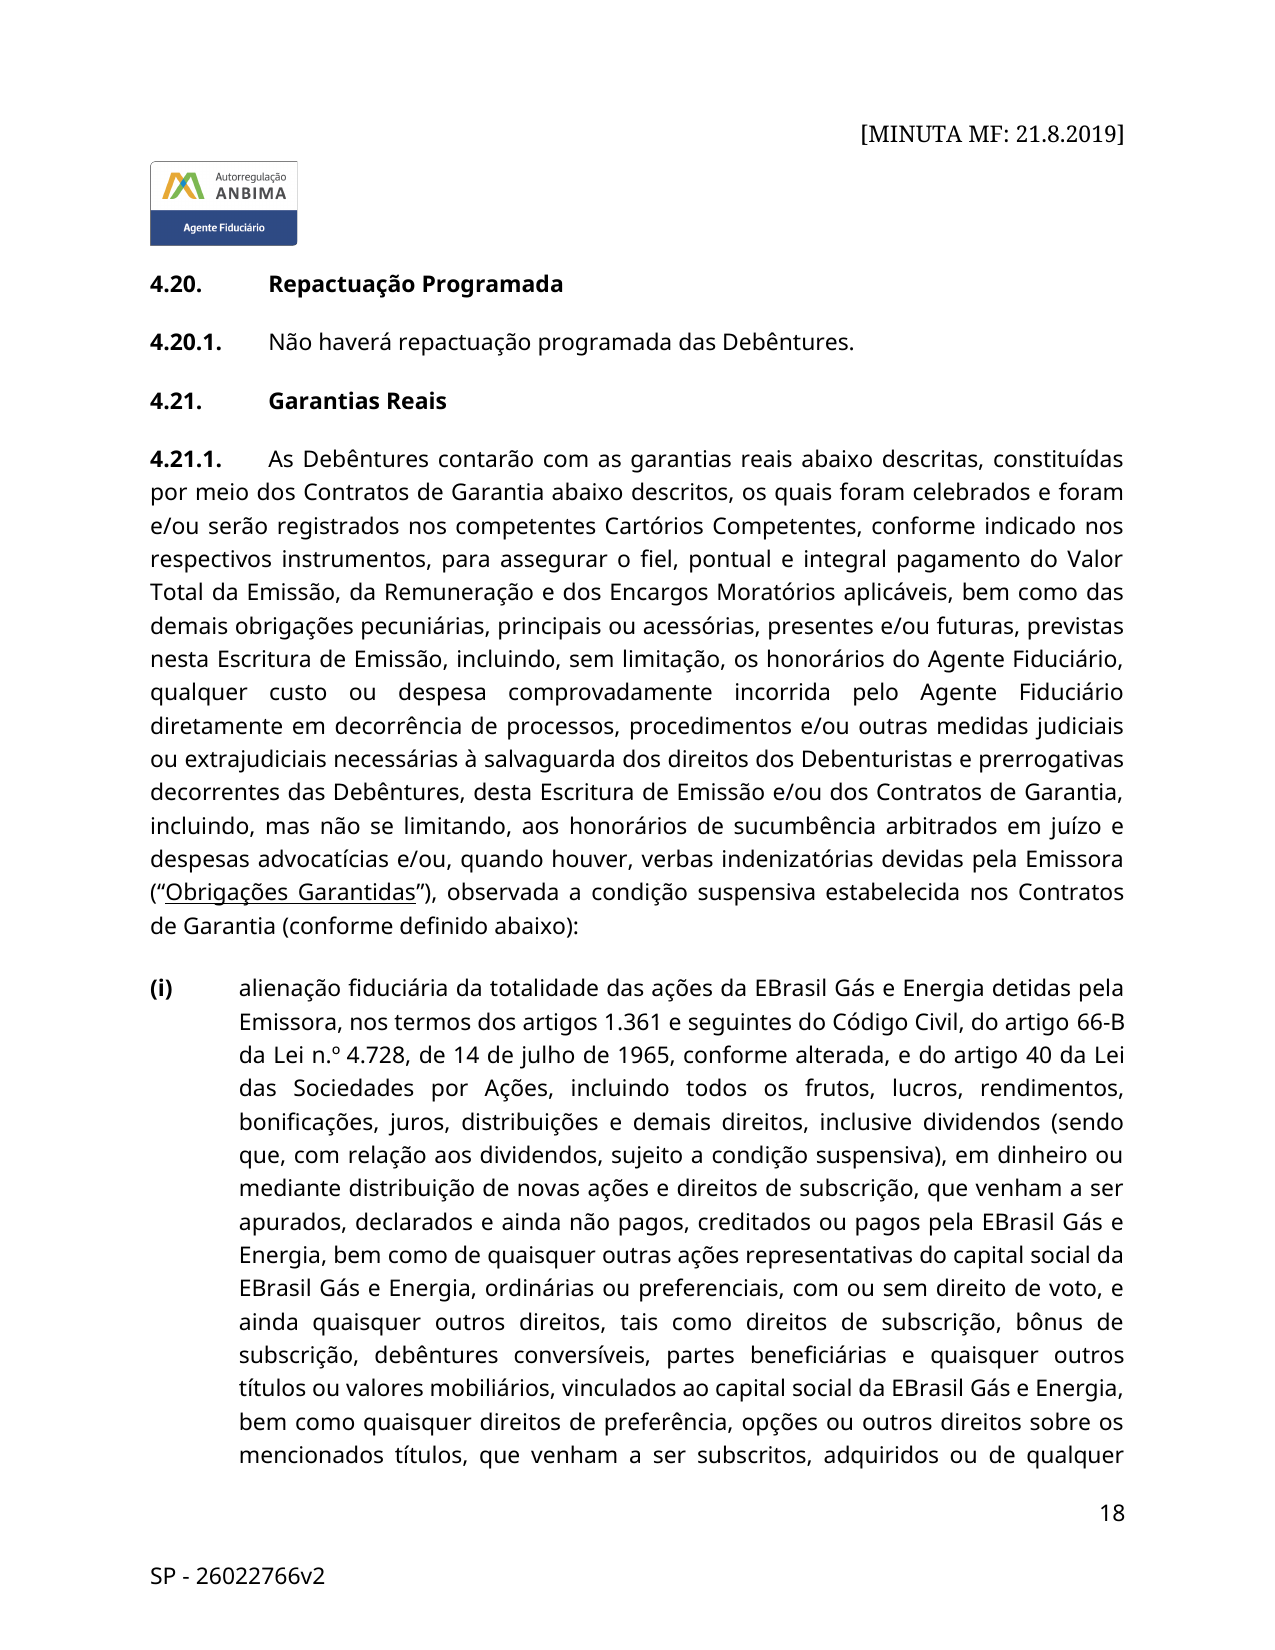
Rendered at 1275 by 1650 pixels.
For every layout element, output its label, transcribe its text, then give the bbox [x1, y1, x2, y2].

list Garantias Reais [150, 382, 1125, 416]
picture [150, 161, 298, 246]
list Não haverá repactuação programada das Debêntures. [150, 324, 1125, 357]
list Repactuação Programada [150, 266, 1125, 299]
list As Debêntures contarão com as garantias reais abaixo descritas, constituídas por meio dos Contratos de Garantia abaixo descritos, os quais foram celebrados e foram e/ou serão registrados nos competentes Cartórios Competentes, conforme indicado nos respectivos instrumentos, para assegurar o fiel, pontual e integral pagamento do Valor Total da Emissão, da Remuneração e dos Encargos Moratórios aplicáveis, bem como das demais obrigações pecuniárias, principais ou acessórias, presentes e/ou futuras, previstas nesta Escritura de Emissão, incluindo, sem limitação, os honorários do Agente Fiduciário, qualquer custo ou despesa comprovadamente incorrida pelo Agente Fiduciário diretamente em decorrência de processos, procedimentos e/ou outras medidas judiciais ou extrajudiciais necessárias à salvaguarda dos direitos dos Debenturistas e prerrogativas decorrentes das Debêntures, desta Escritura de Emissão e/ou dos Contratos de Garantia, incluindo, mas não se limitando, aos honorários de sucumbência arbitrados em juízo e despesas advocatícias e/ou, quando houver, verbas indenizatórias devidas pela Emissora (“Obrigações Garantidas”), observada a condição suspensiva estabelecida nos Contratos de Garantia (conforme definido abaixo): [150, 441, 1125, 941]
